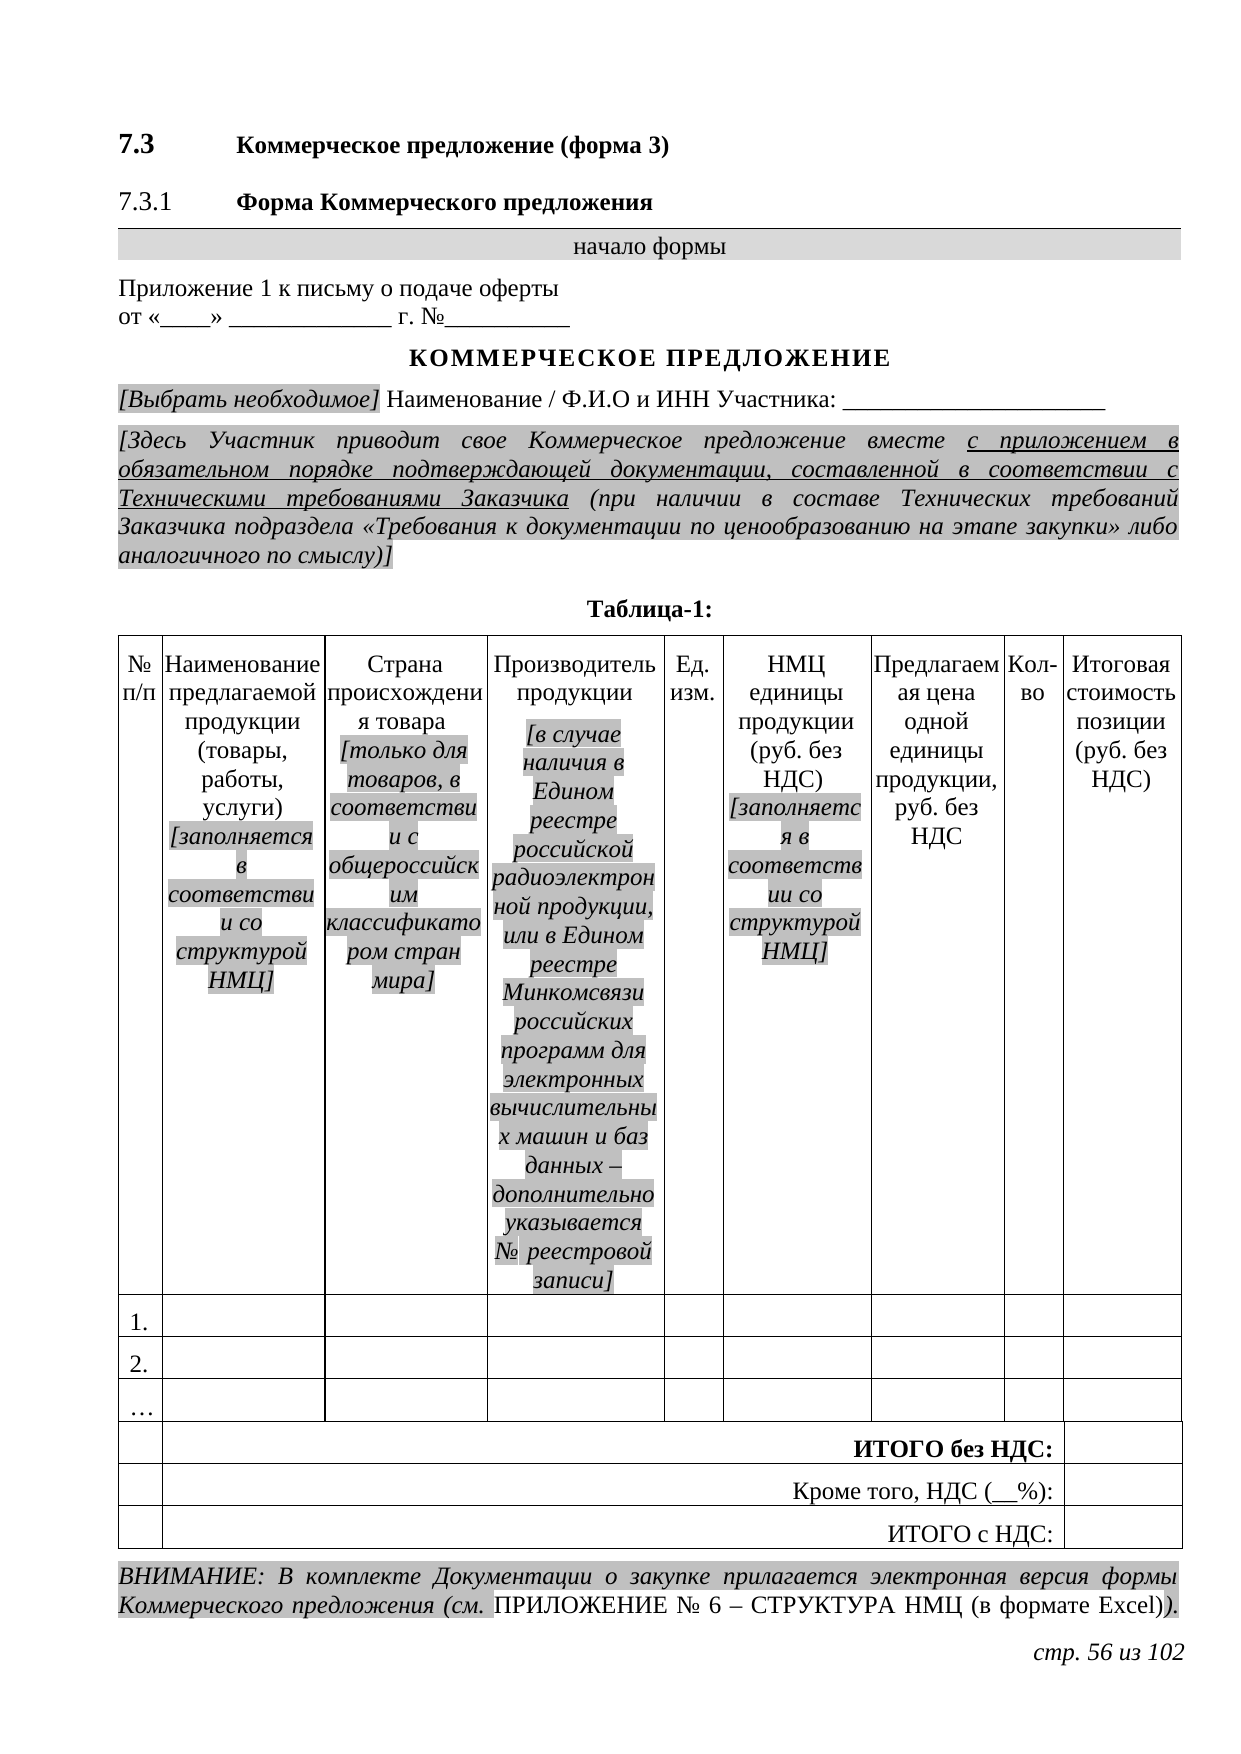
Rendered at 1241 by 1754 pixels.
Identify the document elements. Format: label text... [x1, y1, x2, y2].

table_header НМЦ единицы продукции (руб. без НДС) [заполняется в соответствии со структурой НМЦ] [724, 636, 871, 1294]
table_cell [163, 1337, 324, 1378]
table_cell 2. [119, 1337, 162, 1378]
table_cell [1064, 1379, 1181, 1421]
subtitle Коммерческое предложение (форма 3) [118, 126, 1181, 160]
table_cell [1065, 1506, 1182, 1547]
table_header Итоговая стоимость позиции (руб. без НДС) [1064, 636, 1181, 1294]
table_cell [724, 1379, 871, 1421]
table_cell ИТОГО с НДС: [163, 1506, 1064, 1547]
table_cell [1005, 1337, 1063, 1378]
table_cell [1064, 1337, 1181, 1378]
table_cell [119, 1464, 162, 1505]
table_cell [724, 1337, 871, 1378]
table_cell [119, 1506, 162, 1547]
table_cell [163, 1295, 324, 1336]
table_cell [1005, 1379, 1063, 1421]
table_cell [872, 1337, 1004, 1378]
text Приложение 1 к письму о подаче оферты от «____» _____________ г. №__________ [118, 273, 1181, 330]
table_header Ед. изм. [665, 636, 723, 1294]
table_cell [163, 1379, 324, 1421]
table_cell 1. [119, 1295, 162, 1336]
table_header № п/п [119, 636, 162, 1294]
table_cell [665, 1295, 723, 1336]
text Коммерческое предложение [118, 343, 1181, 371]
text Таблица-1: [118, 594, 1181, 623]
table_cell [326, 1337, 487, 1378]
table_cell … [119, 1379, 162, 1421]
table_header Наименование предлагаемой продукции (товары, работы, услуги) [заполняется в соответствии со структурой НМЦ] [163, 636, 324, 1294]
table_cell ИТОГО без НДС: [163, 1422, 1064, 1463]
text [Выбрать необходимое] Наименование / Ф.И.О и ИНН Участника: _____________________ [380, 384, 1181, 413]
table_cell [1064, 1295, 1181, 1336]
table_cell [1005, 1295, 1063, 1336]
table_cell [488, 1337, 664, 1378]
table_header Предлагаемая цена одной единицы продукции, руб. без НДС [872, 636, 1004, 1294]
table_cell [326, 1379, 487, 1421]
table_cell [1065, 1464, 1182, 1505]
text Форма Коммерческого предложения [118, 185, 1181, 216]
table_cell [872, 1295, 1004, 1336]
table_cell [326, 1295, 487, 1336]
table_cell [872, 1379, 1004, 1421]
table_cell [488, 1379, 664, 1421]
text [Здесь Участник приводит свое Коммерческое предложение вместе с приложением в обязательном порядке подтверждающей документации, составленной в соответствии с Техническими требованиями Заказчика (при наличии в составе Технических требований Заказчика подраздела «Требования к документации по ценообразованию на этапе закупки» либо аналогичного по смыслу)] [393, 425, 1181, 569]
table_cell Кроме того, НДС (__%): [163, 1464, 1064, 1505]
table_cell [665, 1379, 723, 1421]
table_cell [665, 1337, 723, 1378]
table_header Страна происхождения товара [только для товаров, в соответствии с общероссийским классификатором стран мира] [326, 636, 487, 1294]
table_cell [119, 1422, 162, 1463]
table_cell [1065, 1422, 1182, 1463]
table_cell [488, 1295, 664, 1336]
text начало формы [118, 229, 1181, 260]
table_cell [724, 1295, 871, 1336]
table_header Кол-во [1005, 636, 1063, 1294]
table_header Производитель продукции [в случае наличия в Едином реестре российской радиоэлектронной продукции, или в Едином реестре Минкомсвязи российских программ для электронных вычислительных машин и баз данных – дополнительно указывается № реестровой записи] [488, 636, 664, 1294]
